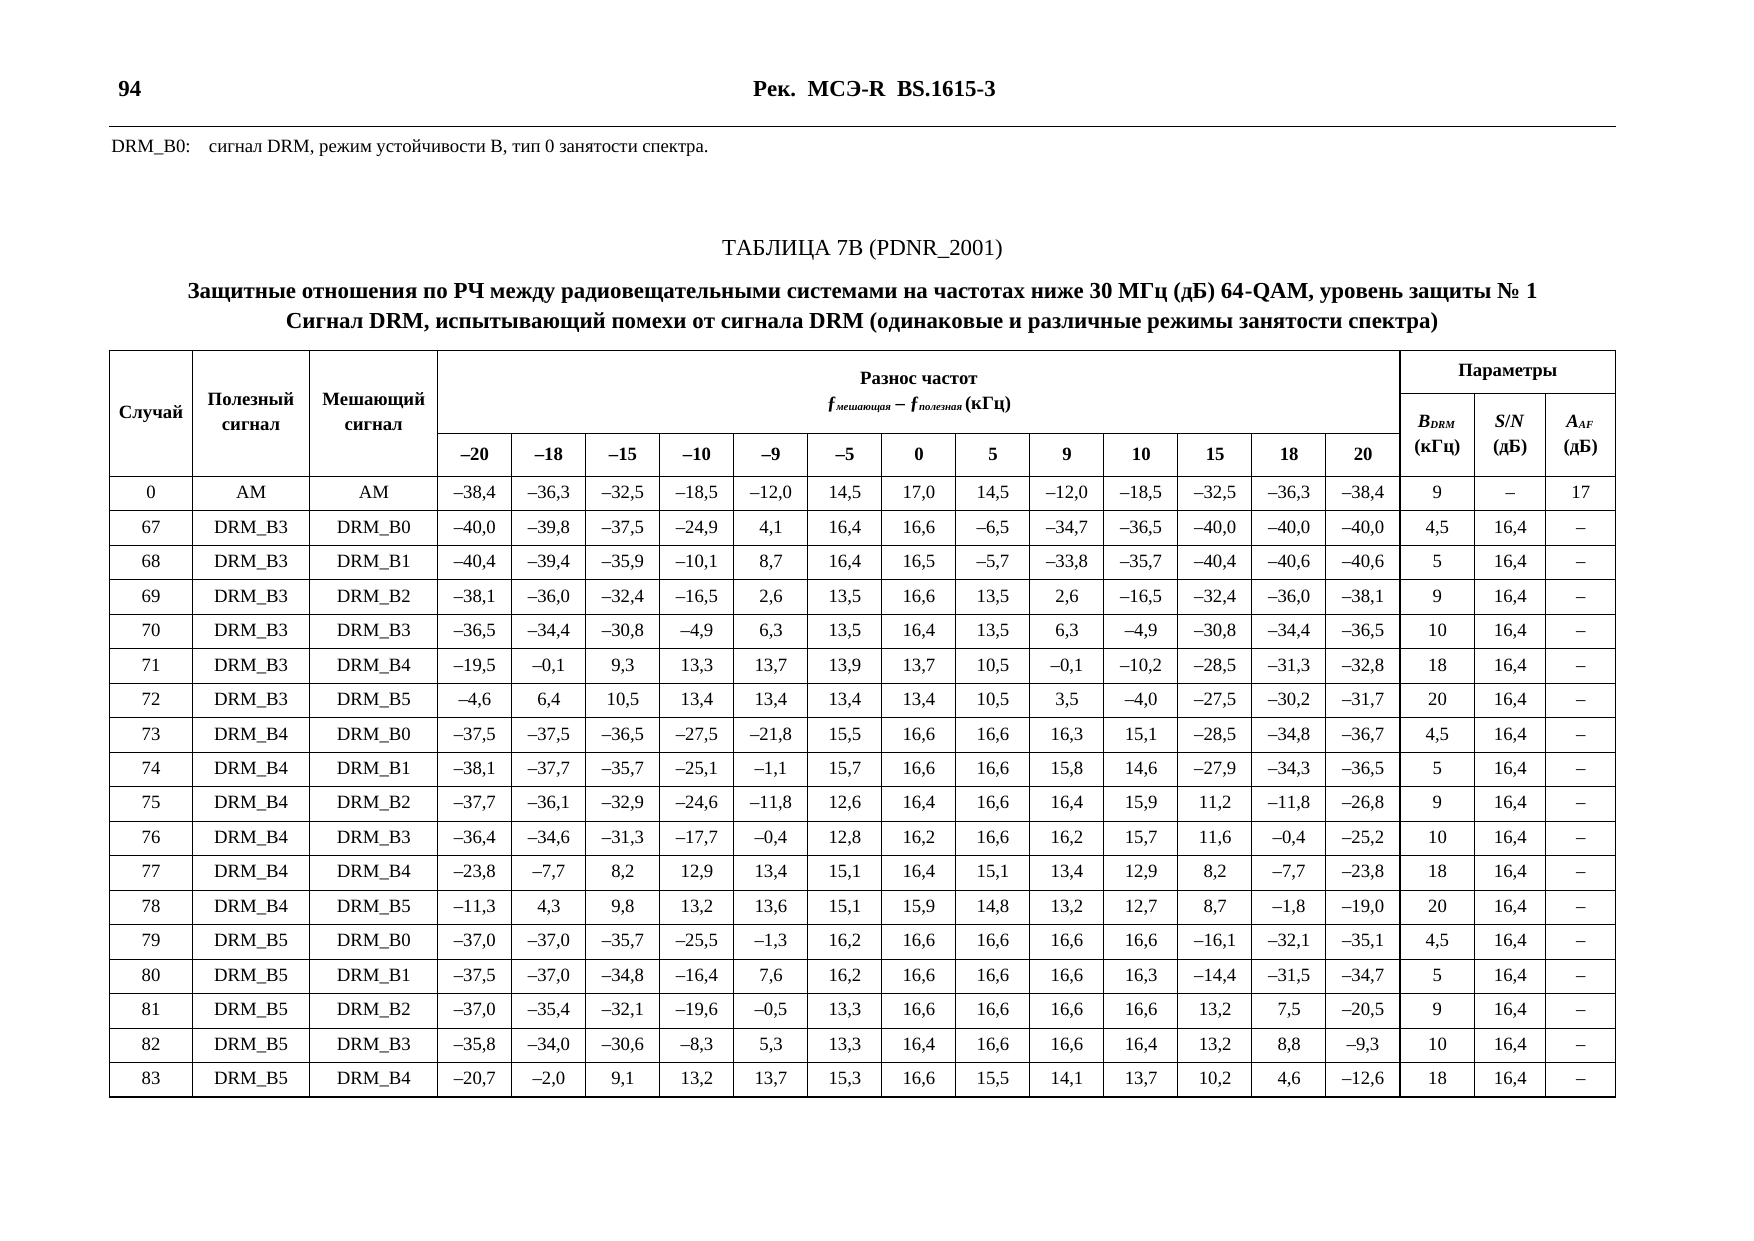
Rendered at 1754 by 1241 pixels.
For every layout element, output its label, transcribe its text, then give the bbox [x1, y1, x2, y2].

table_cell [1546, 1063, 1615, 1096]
title Защитные отношения по РЧ между радиовещательными системами на частотах ниже 30 МГц (дБ) 64-QAM, уровень защиты № 1 Сигнал DRM, испытывающий помехи от сигнала DRM (одинаковые и различные режимы занятости спектра) [118, 277, 1606, 333]
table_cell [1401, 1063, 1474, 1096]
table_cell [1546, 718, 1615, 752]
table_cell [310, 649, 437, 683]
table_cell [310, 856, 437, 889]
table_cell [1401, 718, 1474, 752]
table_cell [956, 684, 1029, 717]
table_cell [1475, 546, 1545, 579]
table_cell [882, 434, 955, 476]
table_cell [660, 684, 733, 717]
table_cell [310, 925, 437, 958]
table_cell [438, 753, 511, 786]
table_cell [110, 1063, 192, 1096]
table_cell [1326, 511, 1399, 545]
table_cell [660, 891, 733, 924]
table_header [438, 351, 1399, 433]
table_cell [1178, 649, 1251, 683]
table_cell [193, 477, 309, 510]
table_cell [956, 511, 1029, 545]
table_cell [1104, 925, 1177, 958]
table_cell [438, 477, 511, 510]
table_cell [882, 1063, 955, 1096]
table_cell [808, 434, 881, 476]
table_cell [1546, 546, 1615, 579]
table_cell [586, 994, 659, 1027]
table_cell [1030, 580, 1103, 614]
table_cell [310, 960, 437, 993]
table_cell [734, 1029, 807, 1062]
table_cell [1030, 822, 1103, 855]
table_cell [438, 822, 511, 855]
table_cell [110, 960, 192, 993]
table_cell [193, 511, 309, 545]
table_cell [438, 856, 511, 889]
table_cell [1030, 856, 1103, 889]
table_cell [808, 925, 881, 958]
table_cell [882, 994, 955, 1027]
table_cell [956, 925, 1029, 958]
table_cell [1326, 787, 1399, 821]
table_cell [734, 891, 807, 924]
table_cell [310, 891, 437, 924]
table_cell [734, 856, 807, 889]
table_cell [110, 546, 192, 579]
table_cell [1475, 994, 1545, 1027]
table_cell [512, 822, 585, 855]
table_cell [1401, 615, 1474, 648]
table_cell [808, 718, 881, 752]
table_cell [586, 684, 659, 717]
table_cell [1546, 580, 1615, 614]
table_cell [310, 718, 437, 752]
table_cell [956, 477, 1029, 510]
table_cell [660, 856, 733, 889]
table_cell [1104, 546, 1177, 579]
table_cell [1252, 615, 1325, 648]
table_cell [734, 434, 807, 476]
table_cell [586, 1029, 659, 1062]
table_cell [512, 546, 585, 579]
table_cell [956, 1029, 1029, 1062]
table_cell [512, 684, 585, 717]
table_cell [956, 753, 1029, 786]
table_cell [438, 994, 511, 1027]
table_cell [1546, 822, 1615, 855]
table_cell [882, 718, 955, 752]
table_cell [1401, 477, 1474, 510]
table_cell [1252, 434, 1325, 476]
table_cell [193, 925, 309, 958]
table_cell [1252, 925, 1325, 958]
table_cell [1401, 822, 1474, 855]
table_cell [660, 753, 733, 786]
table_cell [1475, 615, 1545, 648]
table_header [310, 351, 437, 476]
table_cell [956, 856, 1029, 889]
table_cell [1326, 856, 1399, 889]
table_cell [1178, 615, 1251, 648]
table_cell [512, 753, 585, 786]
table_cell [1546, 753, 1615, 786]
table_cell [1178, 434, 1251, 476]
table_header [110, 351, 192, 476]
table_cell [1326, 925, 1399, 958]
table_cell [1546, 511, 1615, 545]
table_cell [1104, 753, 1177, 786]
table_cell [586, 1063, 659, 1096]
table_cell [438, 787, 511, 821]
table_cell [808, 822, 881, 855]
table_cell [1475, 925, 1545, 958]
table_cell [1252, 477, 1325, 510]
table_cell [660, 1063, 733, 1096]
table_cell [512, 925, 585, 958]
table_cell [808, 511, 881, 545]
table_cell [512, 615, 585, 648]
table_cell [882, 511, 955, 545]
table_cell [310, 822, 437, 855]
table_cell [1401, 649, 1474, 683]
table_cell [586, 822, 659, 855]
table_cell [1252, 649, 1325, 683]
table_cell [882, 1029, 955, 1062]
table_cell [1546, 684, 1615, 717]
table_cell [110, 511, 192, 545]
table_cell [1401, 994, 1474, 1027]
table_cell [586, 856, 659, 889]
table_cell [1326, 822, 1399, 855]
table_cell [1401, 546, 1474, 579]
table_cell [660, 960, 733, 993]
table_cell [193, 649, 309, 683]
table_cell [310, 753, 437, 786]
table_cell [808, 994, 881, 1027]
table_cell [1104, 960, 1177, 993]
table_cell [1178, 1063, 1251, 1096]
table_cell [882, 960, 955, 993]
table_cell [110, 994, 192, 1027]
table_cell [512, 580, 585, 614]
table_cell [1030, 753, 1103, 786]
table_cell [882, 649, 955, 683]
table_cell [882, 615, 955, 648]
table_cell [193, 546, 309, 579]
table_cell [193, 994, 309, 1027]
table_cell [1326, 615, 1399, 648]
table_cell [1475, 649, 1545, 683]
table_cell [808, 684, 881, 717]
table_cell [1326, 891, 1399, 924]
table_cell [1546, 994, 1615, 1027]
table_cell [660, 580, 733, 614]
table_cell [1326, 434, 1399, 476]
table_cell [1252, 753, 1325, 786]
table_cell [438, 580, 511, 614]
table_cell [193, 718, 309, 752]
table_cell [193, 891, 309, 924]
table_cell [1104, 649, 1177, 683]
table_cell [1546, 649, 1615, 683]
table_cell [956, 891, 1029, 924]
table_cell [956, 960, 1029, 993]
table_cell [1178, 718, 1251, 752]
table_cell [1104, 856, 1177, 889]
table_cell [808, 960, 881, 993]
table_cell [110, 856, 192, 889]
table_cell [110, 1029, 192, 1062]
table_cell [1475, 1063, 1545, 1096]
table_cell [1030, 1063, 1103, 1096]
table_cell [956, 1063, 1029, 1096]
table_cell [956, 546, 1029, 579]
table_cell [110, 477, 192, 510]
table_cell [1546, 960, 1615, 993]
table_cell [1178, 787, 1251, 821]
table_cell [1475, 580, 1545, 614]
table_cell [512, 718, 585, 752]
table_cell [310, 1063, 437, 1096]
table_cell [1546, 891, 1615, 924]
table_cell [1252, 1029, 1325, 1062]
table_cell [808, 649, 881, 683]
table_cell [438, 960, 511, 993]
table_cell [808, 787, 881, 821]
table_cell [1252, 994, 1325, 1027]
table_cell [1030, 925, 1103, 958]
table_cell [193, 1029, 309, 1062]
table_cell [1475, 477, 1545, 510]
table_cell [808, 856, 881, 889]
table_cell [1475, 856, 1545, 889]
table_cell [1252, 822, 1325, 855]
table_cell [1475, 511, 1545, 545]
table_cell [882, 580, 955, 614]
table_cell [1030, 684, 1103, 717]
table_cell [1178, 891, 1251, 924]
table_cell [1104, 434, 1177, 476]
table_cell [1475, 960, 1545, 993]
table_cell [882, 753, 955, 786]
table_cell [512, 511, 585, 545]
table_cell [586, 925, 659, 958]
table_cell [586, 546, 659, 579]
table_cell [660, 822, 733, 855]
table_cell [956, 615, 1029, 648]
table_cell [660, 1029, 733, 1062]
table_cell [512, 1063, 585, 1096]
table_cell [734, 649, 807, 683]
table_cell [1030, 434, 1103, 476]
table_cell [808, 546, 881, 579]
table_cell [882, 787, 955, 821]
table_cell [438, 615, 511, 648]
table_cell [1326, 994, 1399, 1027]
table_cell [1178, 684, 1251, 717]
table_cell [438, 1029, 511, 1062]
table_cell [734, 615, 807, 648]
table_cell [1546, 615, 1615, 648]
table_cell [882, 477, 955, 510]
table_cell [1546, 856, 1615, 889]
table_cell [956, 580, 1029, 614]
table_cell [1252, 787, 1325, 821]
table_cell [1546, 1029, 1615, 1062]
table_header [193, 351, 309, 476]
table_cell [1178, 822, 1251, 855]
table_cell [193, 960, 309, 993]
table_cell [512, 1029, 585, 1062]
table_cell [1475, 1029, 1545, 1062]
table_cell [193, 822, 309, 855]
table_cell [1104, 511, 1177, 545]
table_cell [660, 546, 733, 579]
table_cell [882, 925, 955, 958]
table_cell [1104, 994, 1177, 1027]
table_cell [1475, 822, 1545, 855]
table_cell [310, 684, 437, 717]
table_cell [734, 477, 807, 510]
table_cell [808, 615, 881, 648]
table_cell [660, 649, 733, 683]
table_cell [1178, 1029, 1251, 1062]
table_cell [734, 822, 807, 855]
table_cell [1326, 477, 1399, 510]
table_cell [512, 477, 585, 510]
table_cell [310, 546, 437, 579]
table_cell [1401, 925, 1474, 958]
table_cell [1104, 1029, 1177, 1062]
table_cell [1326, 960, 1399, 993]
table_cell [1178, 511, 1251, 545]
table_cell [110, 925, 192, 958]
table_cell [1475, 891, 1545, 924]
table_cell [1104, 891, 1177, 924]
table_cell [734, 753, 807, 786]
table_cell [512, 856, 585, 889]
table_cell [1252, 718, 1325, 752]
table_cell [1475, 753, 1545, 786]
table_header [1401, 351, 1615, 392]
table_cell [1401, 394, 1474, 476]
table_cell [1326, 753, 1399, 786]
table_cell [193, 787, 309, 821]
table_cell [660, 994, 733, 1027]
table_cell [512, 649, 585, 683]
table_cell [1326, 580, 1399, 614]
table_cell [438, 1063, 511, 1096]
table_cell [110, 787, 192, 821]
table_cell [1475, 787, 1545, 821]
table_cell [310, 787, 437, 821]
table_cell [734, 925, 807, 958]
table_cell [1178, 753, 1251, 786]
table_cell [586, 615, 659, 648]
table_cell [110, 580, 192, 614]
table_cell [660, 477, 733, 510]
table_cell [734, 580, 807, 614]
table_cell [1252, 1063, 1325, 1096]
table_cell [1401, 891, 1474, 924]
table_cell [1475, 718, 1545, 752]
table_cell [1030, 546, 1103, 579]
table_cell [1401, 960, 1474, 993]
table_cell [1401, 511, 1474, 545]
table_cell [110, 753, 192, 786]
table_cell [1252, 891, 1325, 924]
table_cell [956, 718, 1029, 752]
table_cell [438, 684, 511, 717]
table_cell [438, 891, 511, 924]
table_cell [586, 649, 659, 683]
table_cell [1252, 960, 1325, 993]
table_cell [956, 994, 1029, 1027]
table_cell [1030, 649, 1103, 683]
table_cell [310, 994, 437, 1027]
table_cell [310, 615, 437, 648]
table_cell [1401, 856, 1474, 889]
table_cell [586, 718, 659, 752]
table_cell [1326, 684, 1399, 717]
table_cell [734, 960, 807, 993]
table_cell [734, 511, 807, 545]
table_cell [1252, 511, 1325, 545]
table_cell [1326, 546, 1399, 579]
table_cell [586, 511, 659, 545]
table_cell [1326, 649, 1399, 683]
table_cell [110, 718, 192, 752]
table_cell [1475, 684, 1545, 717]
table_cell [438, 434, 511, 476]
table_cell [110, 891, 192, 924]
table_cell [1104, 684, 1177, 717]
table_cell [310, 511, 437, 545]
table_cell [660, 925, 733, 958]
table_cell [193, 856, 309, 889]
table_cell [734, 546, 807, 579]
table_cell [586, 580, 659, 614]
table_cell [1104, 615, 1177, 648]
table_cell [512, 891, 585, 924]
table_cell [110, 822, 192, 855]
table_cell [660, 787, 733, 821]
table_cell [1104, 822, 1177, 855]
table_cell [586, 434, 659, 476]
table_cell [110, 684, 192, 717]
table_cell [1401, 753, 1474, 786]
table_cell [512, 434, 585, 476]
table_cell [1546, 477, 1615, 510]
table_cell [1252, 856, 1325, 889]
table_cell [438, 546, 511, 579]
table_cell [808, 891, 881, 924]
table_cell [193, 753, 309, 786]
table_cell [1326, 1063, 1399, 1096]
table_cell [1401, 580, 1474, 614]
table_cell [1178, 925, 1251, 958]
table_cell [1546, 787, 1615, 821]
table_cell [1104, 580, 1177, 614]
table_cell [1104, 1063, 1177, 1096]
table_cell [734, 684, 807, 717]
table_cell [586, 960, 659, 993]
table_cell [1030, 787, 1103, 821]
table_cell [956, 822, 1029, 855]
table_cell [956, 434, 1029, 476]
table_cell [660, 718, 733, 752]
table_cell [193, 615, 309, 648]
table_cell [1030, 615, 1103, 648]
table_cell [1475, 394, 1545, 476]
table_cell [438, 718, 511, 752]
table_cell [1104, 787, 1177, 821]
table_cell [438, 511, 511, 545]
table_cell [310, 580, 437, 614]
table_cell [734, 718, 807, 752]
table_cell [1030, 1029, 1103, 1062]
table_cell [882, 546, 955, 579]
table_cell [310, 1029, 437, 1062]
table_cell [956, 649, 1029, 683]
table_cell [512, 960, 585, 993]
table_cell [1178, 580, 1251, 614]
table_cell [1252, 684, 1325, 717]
text ТАБЛИЦА 7B (PDNR_2001) [118, 234, 1606, 260]
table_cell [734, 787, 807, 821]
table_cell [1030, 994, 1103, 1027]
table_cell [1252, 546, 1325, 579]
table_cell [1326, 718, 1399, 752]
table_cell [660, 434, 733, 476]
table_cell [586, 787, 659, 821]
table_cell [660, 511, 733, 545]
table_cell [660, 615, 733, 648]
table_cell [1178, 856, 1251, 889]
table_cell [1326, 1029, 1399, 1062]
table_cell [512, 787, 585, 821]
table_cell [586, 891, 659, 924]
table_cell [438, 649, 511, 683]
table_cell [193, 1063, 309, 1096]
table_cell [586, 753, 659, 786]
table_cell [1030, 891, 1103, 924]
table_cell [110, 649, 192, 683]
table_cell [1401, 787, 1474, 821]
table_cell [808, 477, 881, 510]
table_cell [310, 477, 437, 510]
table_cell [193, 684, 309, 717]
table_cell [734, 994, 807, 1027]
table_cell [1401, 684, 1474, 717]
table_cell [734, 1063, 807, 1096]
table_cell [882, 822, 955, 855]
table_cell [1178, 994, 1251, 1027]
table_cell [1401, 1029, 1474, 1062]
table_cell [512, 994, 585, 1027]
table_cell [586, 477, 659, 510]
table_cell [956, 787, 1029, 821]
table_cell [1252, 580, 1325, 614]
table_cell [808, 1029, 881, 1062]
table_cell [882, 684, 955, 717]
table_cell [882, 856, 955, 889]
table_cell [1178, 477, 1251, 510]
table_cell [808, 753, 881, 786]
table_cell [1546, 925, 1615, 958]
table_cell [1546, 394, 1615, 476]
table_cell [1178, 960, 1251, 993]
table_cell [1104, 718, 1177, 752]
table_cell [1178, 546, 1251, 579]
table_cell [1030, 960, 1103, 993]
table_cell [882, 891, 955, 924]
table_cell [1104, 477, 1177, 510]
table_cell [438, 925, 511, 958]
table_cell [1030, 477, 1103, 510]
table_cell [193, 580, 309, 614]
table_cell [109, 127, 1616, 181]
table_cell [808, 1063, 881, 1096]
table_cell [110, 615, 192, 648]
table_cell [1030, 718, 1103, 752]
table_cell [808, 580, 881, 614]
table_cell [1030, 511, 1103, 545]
